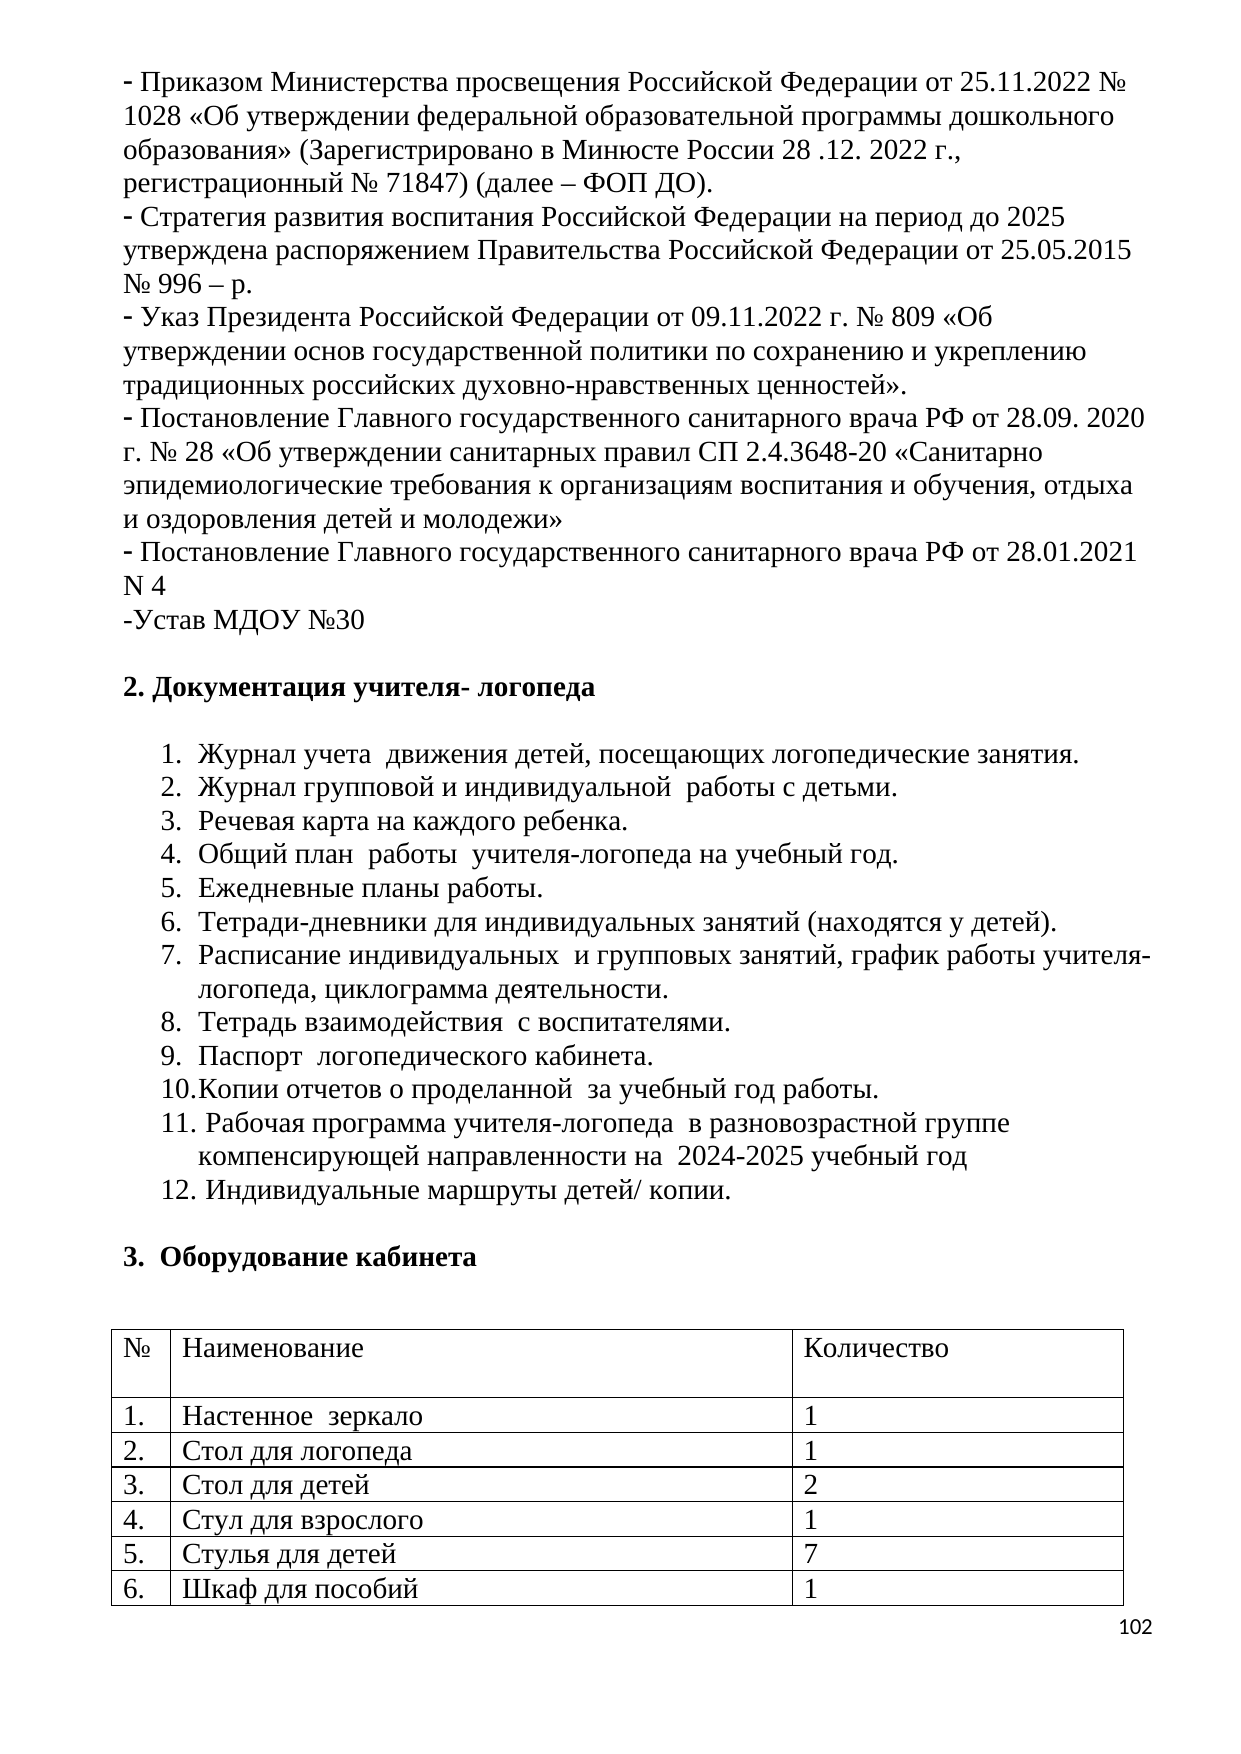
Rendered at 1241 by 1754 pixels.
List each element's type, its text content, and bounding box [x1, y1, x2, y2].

table_cell Шкаф для пособий [171, 1571, 792, 1605]
list Тетрадь взаимодействия с воспитателями. [160, 1004, 1153, 1038]
table_cell 4. [112, 1502, 170, 1536]
table_cell 2. [112, 1433, 170, 1466]
list Расписание индивидуальных и групповых занятий, график работы учителя- логопеда, циклограмма деятельности. [160, 937, 1153, 1004]
table_cell 2 [793, 1468, 1123, 1501]
table_header № [112, 1330, 170, 1397]
table_cell Стул для взрослого [171, 1502, 792, 1536]
table_cell Стол для детей [171, 1468, 792, 1501]
table_cell 1 [793, 1502, 1123, 1536]
list Индивидуальные маршруты детей/ копии. [160, 1172, 1153, 1206]
table_cell Стулья для детей [171, 1537, 792, 1570]
list Журнал групповой и индивидуальной работы с детьми. [160, 769, 1153, 803]
list Журнал учета движения детей, посещающих логопедические занятия. [160, 736, 1153, 769]
list Ежедневные планы работы. [160, 870, 1153, 904]
table_cell 1. [112, 1398, 170, 1432]
table_cell 7 [793, 1537, 1123, 1570]
list Речевая карта на каждого ребенка. [160, 803, 1153, 837]
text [123, 64, 1153, 602]
table_cell Стол для логопеда [171, 1433, 792, 1466]
text -Устав МДОУ №30 [123, 602, 1153, 635]
table_cell 1 [793, 1398, 1123, 1432]
list Рабочая программа учителя-логопеда в разновозрастной группе компенсирующей направленности на 2024-2025 учебный год [160, 1105, 1153, 1172]
list Паспорт логопедического кабинета. [160, 1038, 1153, 1071]
table_header Количество [793, 1330, 1123, 1397]
table_cell 6. [112, 1571, 170, 1605]
table_cell 5. [112, 1537, 170, 1570]
text 2. Документация учителя- логопеда [123, 669, 1153, 702]
list Тетради-дневники для индивидуальных занятий (находятся у детей). [160, 904, 1153, 937]
table_cell 1 [793, 1433, 1123, 1466]
text 3. Оборудование кабинета [123, 1239, 1153, 1273]
table_header Наименование [171, 1330, 792, 1397]
table_cell 1 [793, 1571, 1123, 1605]
table_cell Настенное зеркало [171, 1398, 792, 1432]
list Копии отчетов о проделанной за учебный год работы. [160, 1071, 1153, 1105]
list Общий план работы учителя-логопеда на учебный год. [160, 837, 1153, 870]
table_cell 3. [112, 1468, 170, 1501]
